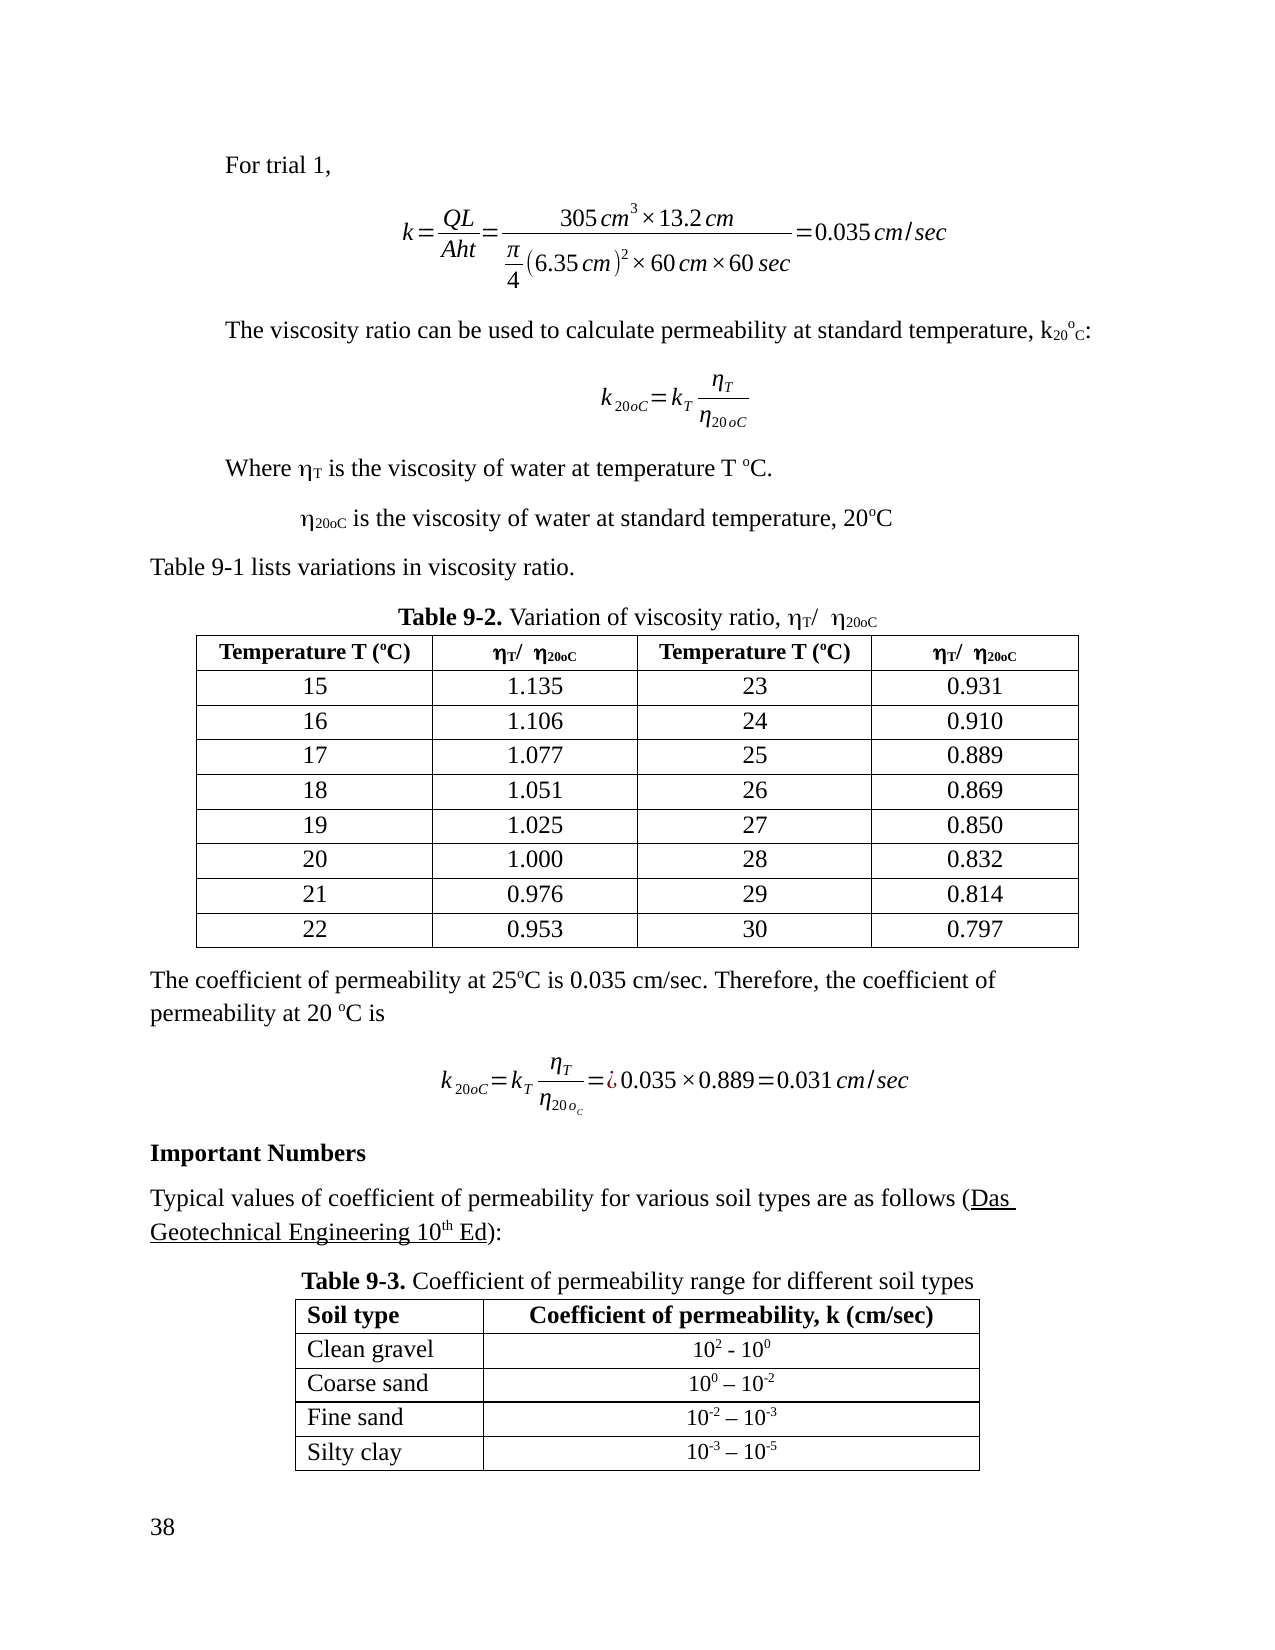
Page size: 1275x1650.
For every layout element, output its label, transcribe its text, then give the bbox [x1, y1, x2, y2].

table_cell 0.976 [433, 879, 637, 913]
table_cell Coarse sand [296, 1369, 483, 1401]
table_cell 1.106 [433, 706, 637, 739]
table_cell 22 [197, 914, 432, 947]
table_cell 26 [638, 775, 871, 808]
text Table 9-2. Variation of viscosity ratio, hT/ h20oC [150, 602, 1125, 631]
subtitle Important Numbers [150, 1138, 1125, 1167]
text The viscosity ratio can be used to calculate permeability at standard temperature, k20oC: [225, 315, 1125, 344]
text Table 9-3. Coefficient of permeability range for different soil types [150, 1266, 1125, 1295]
table_cell Fine sand [296, 1403, 483, 1436]
table_cell 27 [638, 810, 871, 843]
text h20oC is the viscosity of water at standard temperature, 20oC [225, 503, 1125, 531]
table_cell 24 [638, 706, 871, 739]
table_cell 1.051 [433, 775, 637, 808]
table_cell 1.135 [433, 671, 637, 704]
table_cell 0.910 [872, 706, 1078, 739]
table_cell 100 – 10-2 [484, 1369, 979, 1401]
table_cell 28 [638, 844, 871, 878]
table_cell 19 [197, 810, 432, 843]
table_cell Clean gravel [296, 1334, 483, 1367]
table_cell 21 [197, 879, 432, 913]
table_cell 0.889 [872, 740, 1078, 774]
table_header Temperature T (oC) [638, 636, 871, 670]
text Table 9-1 lists variations in viscosity ratio. [150, 552, 1125, 581]
text Typical values of coefficient of permeability for various soil types are as follows (Das Geotechnical Engineering 10th Ed): [150, 1183, 1125, 1245]
table_cell 30 [638, 914, 871, 947]
table_header hT/ h20oC [433, 636, 637, 670]
table_cell 29 [638, 879, 871, 913]
table_header hT/ h20oC [872, 636, 1078, 670]
table_cell 23 [638, 671, 871, 704]
table_cell 0.814 [872, 879, 1078, 913]
table_cell 18 [197, 775, 432, 808]
table_cell 10-2 – 10-3 [484, 1403, 979, 1436]
table_cell 25 [638, 740, 871, 774]
table_cell 15 [197, 671, 432, 704]
table_cell 0.869 [872, 775, 1078, 808]
table_cell 0.797 [872, 914, 1078, 947]
table_cell 1.025 [433, 810, 637, 843]
table_cell 20 [197, 844, 432, 878]
table_cell 0.850 [872, 810, 1078, 843]
table_cell 0.832 [872, 844, 1078, 878]
text Where hT is the viscosity of water at temperature T oC. [225, 453, 1125, 482]
table_header Soil type [296, 1300, 483, 1333]
table_header Temperature T (oC) [197, 636, 432, 670]
table_cell Silty clay [296, 1437, 483, 1469]
table_cell 0.953 [433, 914, 637, 947]
table_cell 0.931 [872, 671, 1078, 704]
table_cell 16 [197, 706, 432, 739]
table_cell 1.000 [433, 844, 637, 878]
table_cell 102 - 100 [484, 1334, 979, 1367]
table_cell 1.077 [433, 740, 637, 774]
table_cell 10-3 – 10-5 [484, 1437, 979, 1469]
table_header Coefficient of permeability, k (cm/sec) [484, 1300, 979, 1333]
text For trial 1, [225, 150, 1125, 179]
text The coefficient of permeability at 25oC is 0.035 cm/sec. Therefore, the coefficient of permeability at 20 oC is [150, 965, 1125, 1027]
table_cell 17 [197, 740, 432, 774]
